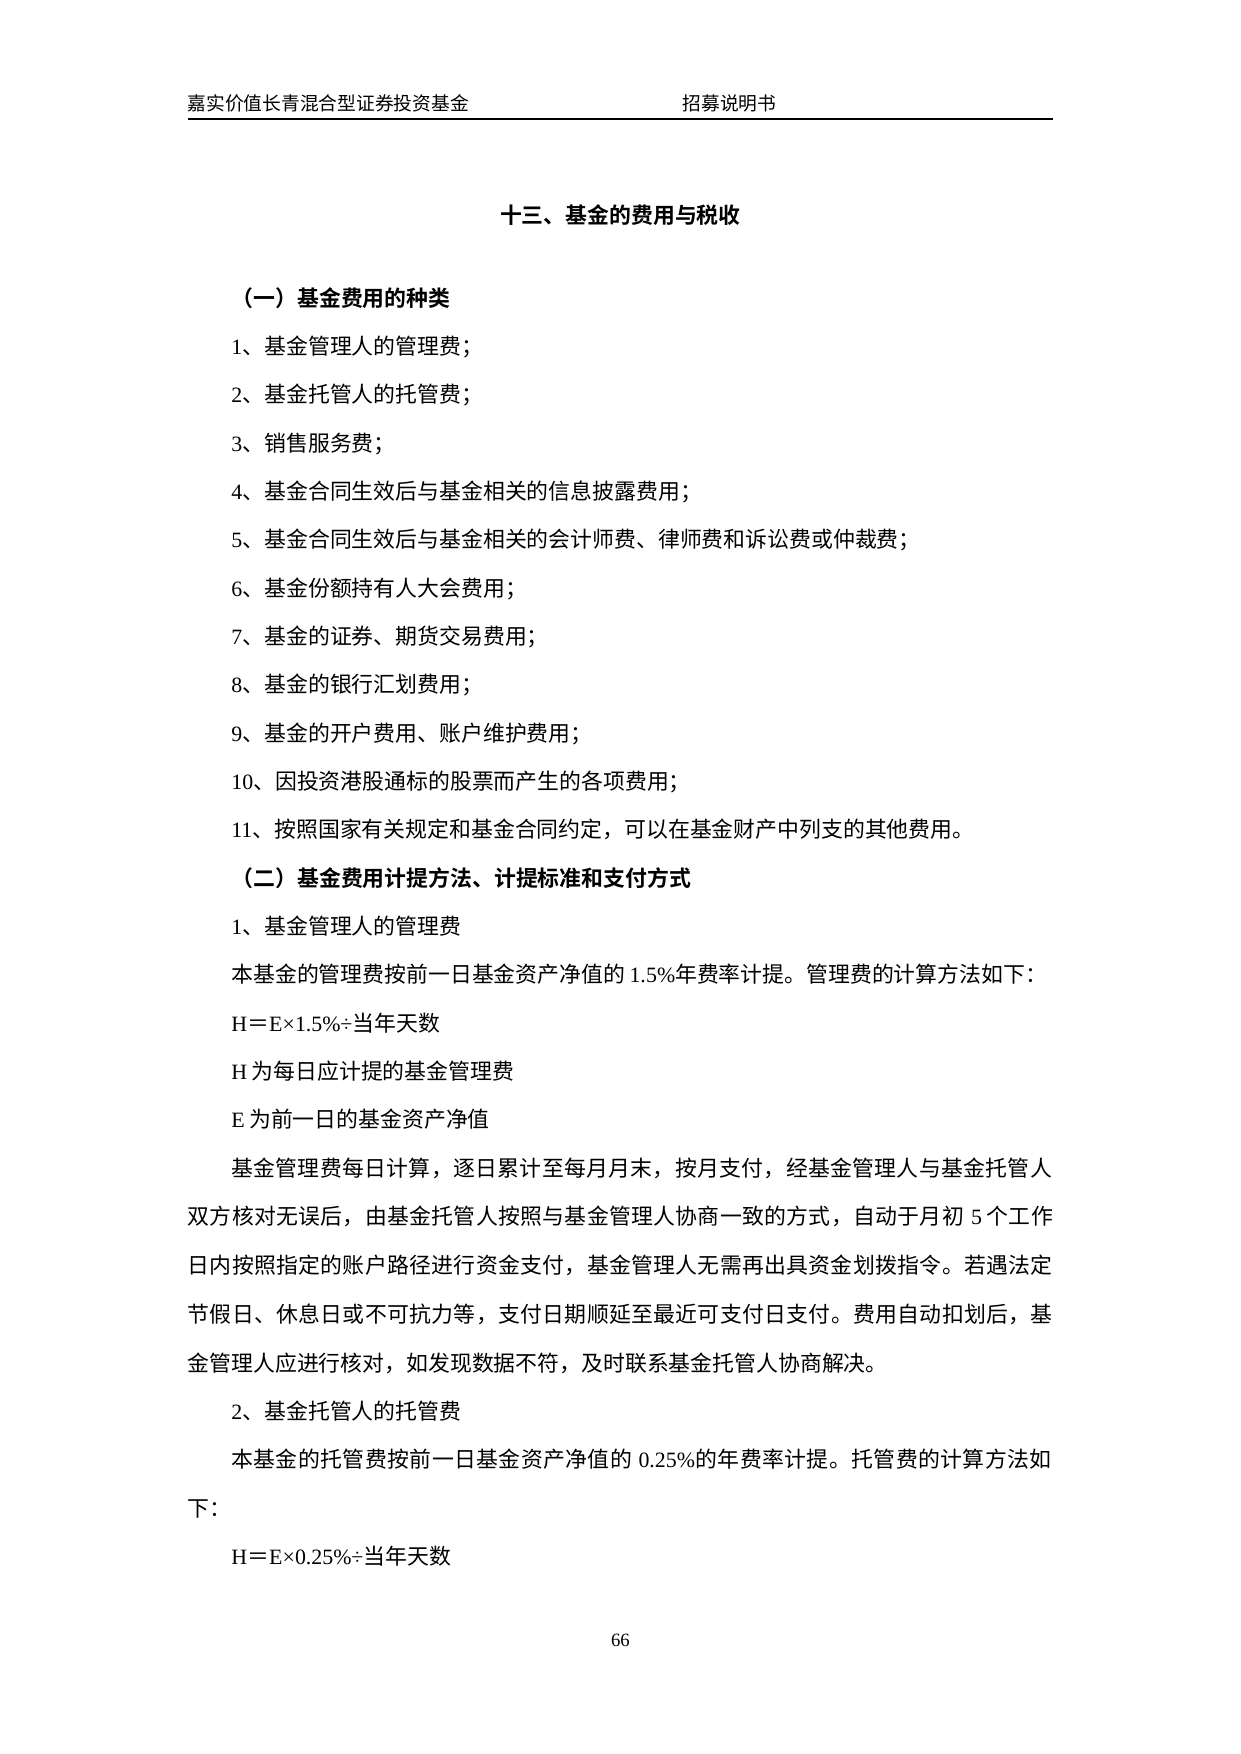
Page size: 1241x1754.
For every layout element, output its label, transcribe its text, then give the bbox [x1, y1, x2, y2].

text 2、基金托管人的托管费； [187, 377, 1053, 409]
subtitle 十三、基金的费用与税收 [187, 197, 1053, 230]
text 1、基金管理人的管理费； [187, 328, 1053, 361]
text 本基金的托管费按前一日基金资产净值的0.25%的年费率计提。托管费的计算方法如下： [187, 1442, 1053, 1523]
text 9、基金的开户费用、账户维护费用； [187, 715, 1053, 748]
text E为前一日的基金资产净值 [187, 1102, 1053, 1134]
text 2、基金托管人的托管费 [187, 1393, 1053, 1426]
text 8、基金的银行汇划费用； [187, 667, 1053, 699]
text H＝E×0.25%÷当年天数 [187, 1539, 1053, 1571]
text 3、销售服务费； [187, 425, 1053, 458]
text H为每日应计提的基金管理费 [187, 1053, 1053, 1086]
text （二）基金费用计提方法、计提标准和支付方式 [187, 860, 1053, 893]
text （一）基金费用的种类 [187, 280, 1053, 313]
text 基金管理费每日计算，逐日累计至每月月末，按月支付，经基金管理人与基金托管人双方核对无误后，由基金托管人按照与基金管理人协商一致的方式，自动于月初5个工作日内按照指定的账户路径进行资金支付，基金管理人无需再出具资金划拨指令。若遇法定节假日、休息日或不可抗力等，支付日期顺延至最近可支付日支付。费用自动扣划后，基金管理人应进行核对，如发现数据不符，及时联系基金托管人协商解决。 [187, 1150, 1053, 1378]
text 1、基金管理人的管理费 [187, 908, 1053, 941]
text 4、基金合同生效后与基金相关的信息披露费用； [187, 473, 1053, 506]
text 7、基金的证券、期货交易费用； [187, 618, 1053, 651]
text 11、按照国家有关规定和基金合同约定，可以在基金财产中列支的其他费用。 [187, 812, 1053, 844]
text 本基金的管理费按前一日基金资产净值的1.5%年费率计提。管理费的计算方法如下： [187, 957, 1053, 989]
text 10、因投资港股通标的股票而产生的各项费用； [187, 763, 1053, 796]
text 5、基金合同生效后与基金相关的会计师费、律师费和诉讼费或仲裁费； [187, 522, 1053, 554]
text 6、基金份额持有人大会费用； [187, 570, 1053, 603]
text H＝E×1.5%÷当年天数 [187, 1005, 1053, 1038]
